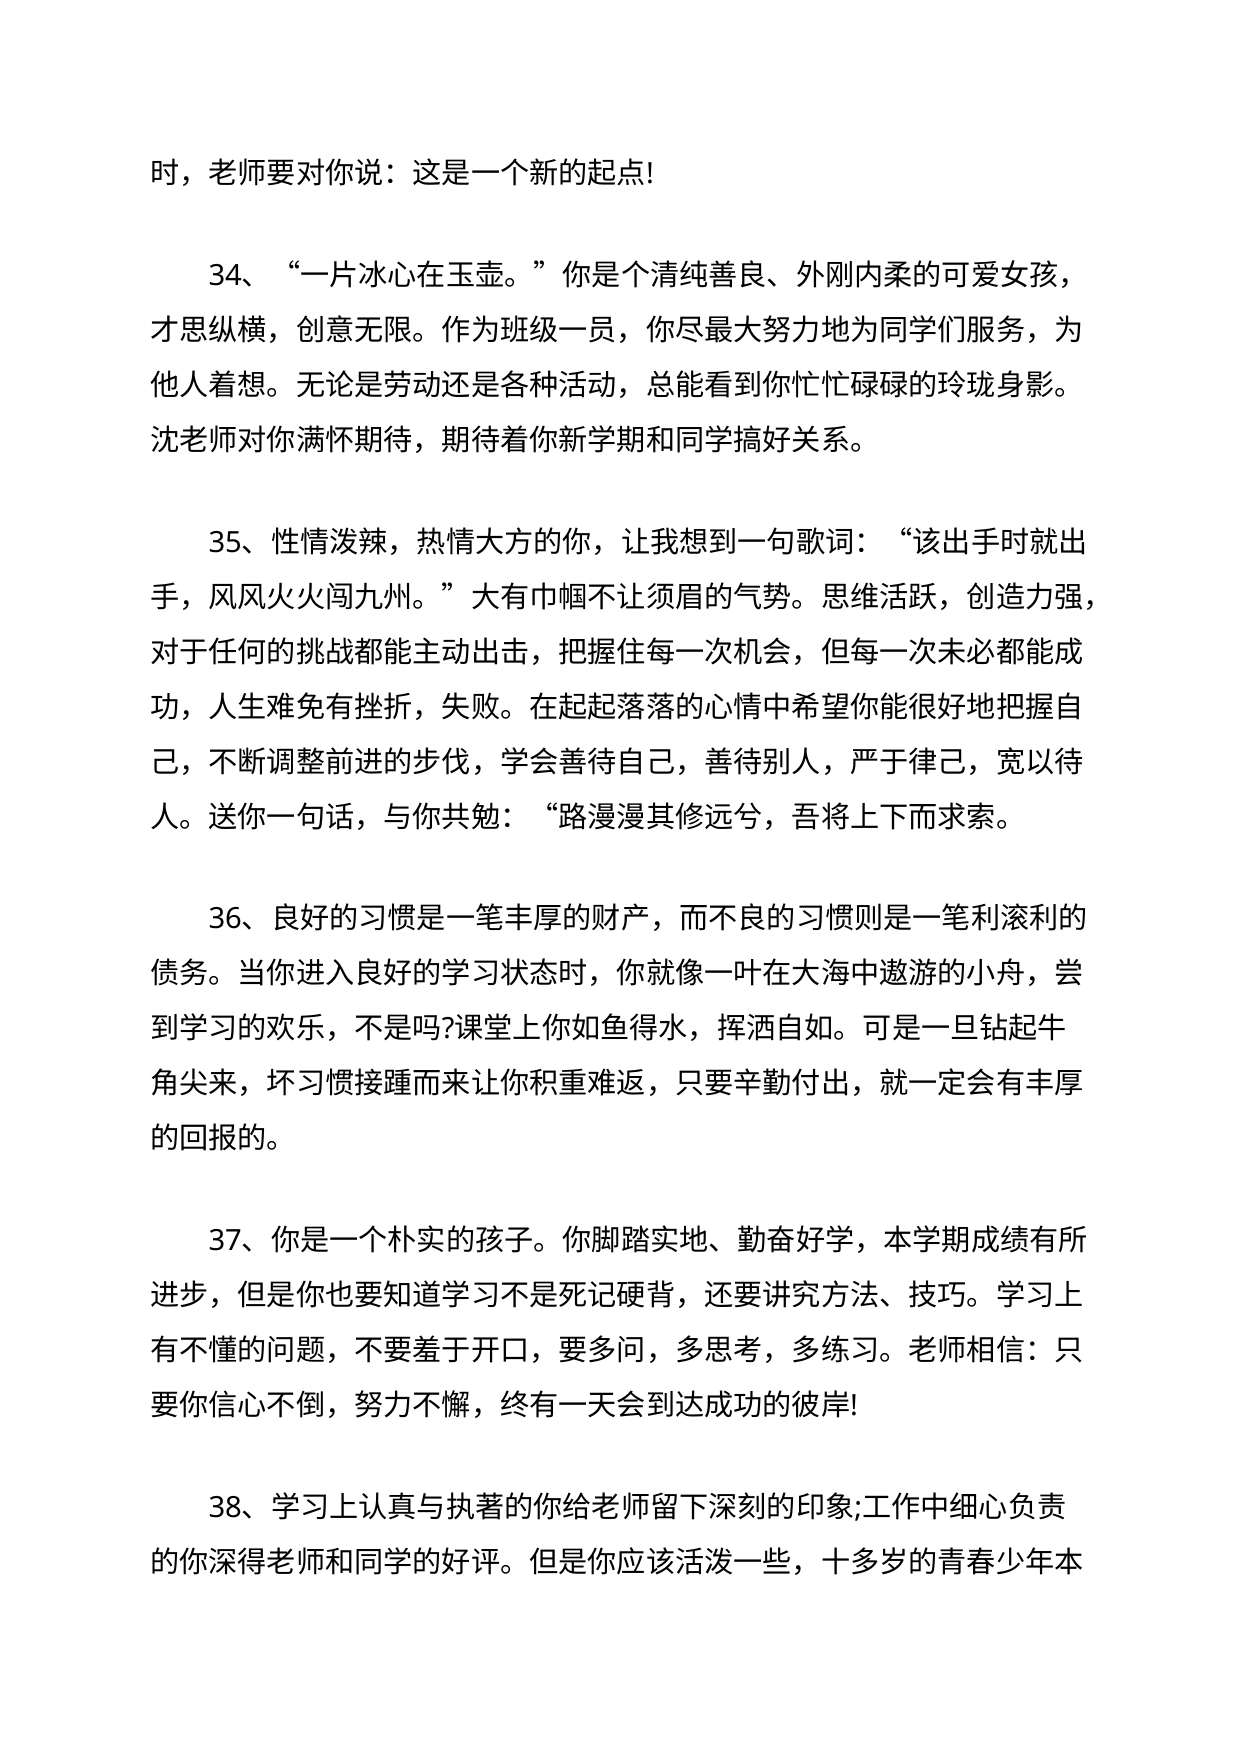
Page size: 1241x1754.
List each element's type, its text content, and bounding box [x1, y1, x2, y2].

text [150, 1483, 1090, 1581]
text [150, 150, 1090, 192]
text 35、性情泼辣，热情大方的你，让我想到一句歌词：“该出手时就出手，风风火火闯九州。”大有巾帼不让须眉的气势。思维活跃，创造力强，对于任何的挑战都能主动出击，把握住每一次机会，但每一次未必都能成功，人生难免有挫折，失败。在起起落落的心情中希望你能很好地把握自己，不断调整前进的步伐，学会善待自己，善待别人，严于律己，宽以待人。送你一句话，与你共勉：“路漫漫其修远兮，吾将上下而求索。 [150, 518, 1090, 835]
text 37、你是一个朴实的孩子。你脚踏实地、勤奋好学，本学期成绩有所进步，但是你也要知道学习不是死记硬背，还要讲究方法、技巧。学习上有不懂的问题，不要羞于开口，要多问，多思考，多练习。老师相信：只要你信心不倒，努力不懈，终有一天会到达成功的彼岸! [150, 1216, 1090, 1424]
text 34、“一片冰心在玉壶。”你是个清纯善良、外刚内柔的可爱女孩，才思纵横，创意无限。作为班级一员，你尽最大努力地为同学们服务，为他人着想。无论是劳动还是各种活动，总能看到你忙忙碌碌的玲珑身影。沈老师对你满怀期待，期待着你新学期和同学搞好关系。 [150, 252, 1090, 459]
text 36、良好的习惯是一笔丰厚的财产，而不良的习惯则是一笔利滚利的债务。当你进入良好的学习状态时，你就像一叶在大海中遨游的小舟，尝到学习的欢乐，不是吗?课堂上你如鱼得水，挥洒自如。可是一旦钻起牛角尖来，坏习惯接踵而来让你积重难返，只要辛勤付出，就一定会有丰厚的回报的。 [150, 895, 1090, 1157]
